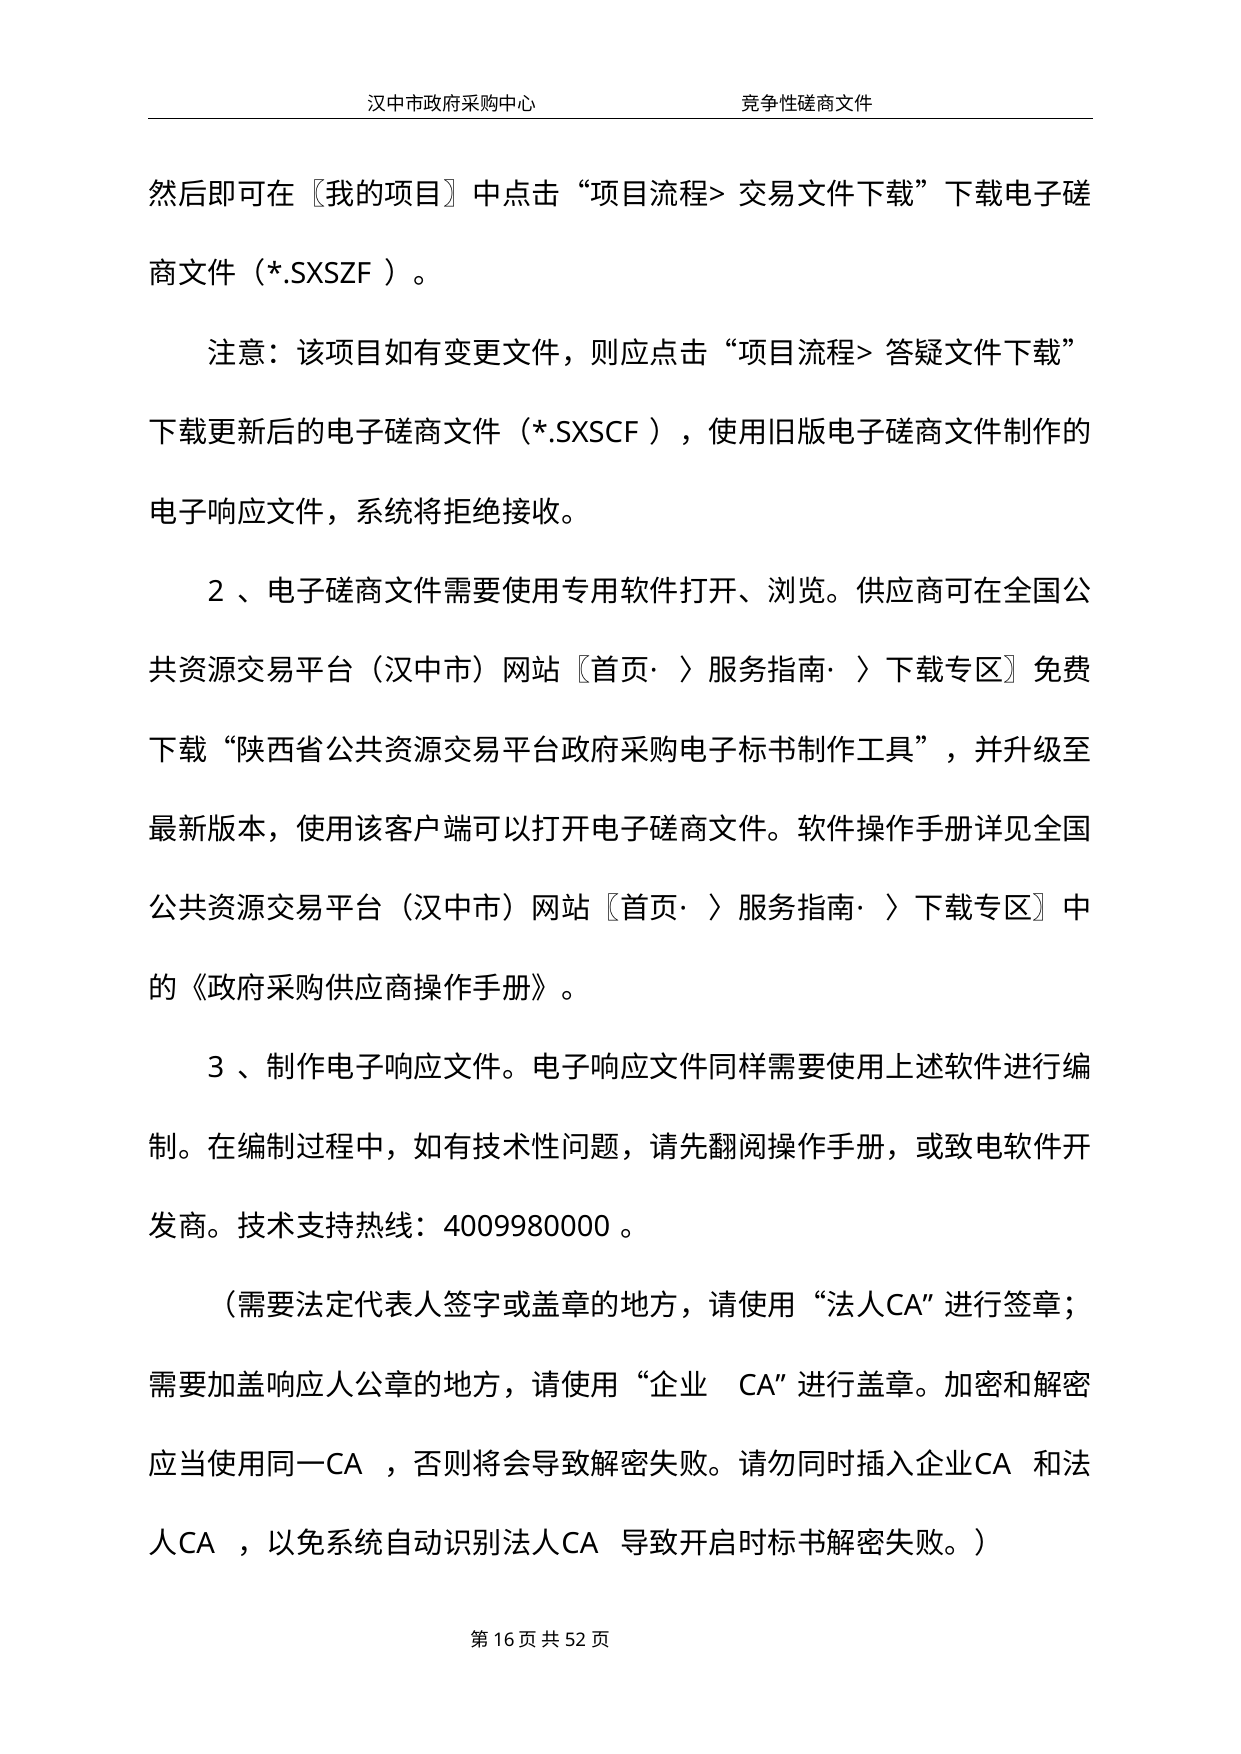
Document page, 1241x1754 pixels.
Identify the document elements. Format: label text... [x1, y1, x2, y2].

text 注意：该项目如有变更文件，则应点击“项目流程>答疑文件下载”下载更新后的电子磋商文件（*.SXSCF），使用旧版电子磋商文件制作的电子响应文件，系统将拒绝接收。 [148, 311, 1092, 549]
text （需要法定代表人签字或盖章的地方，请使用“法人CA”进行签章；需要加盖响应人公章的地方，请使用“企业 CA”进行盖章。加密和解密应当使用同一CA，否则将会导致解密失败。请勿同时插入企业CA和法人CA，以免系统自动识别法人CA导致开启时标书解密失败。） [148, 1263, 1092, 1581]
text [148, 152, 1092, 311]
subtitle 3、制作电子响应文件。电子响应文件同样需要使用上述软件进行编制。在编制过程中，如有技术性问题，请先翻阅操作手册，或致电软件开发商。技术支持热线：4009980000。 [148, 1025, 1092, 1263]
list 2、电子磋商文件需要使用专用软件打开、浏览。供应商可在全国公共资源交易平台（汉中市）网站〖首页·〉服务指南·〉下载专区〗免费下载“陕西省公共资源交易平台政府采购电子标书制作工具”，并升级至最新版本，使用该客户端可以打开电子磋商文件。软件操作手册详见全国公共资源交易平台（汉中市）网站〖首页·〉服务指南·〉下载专区〗中的《政府采购供应商操作手册》。 [148, 549, 1092, 1025]
